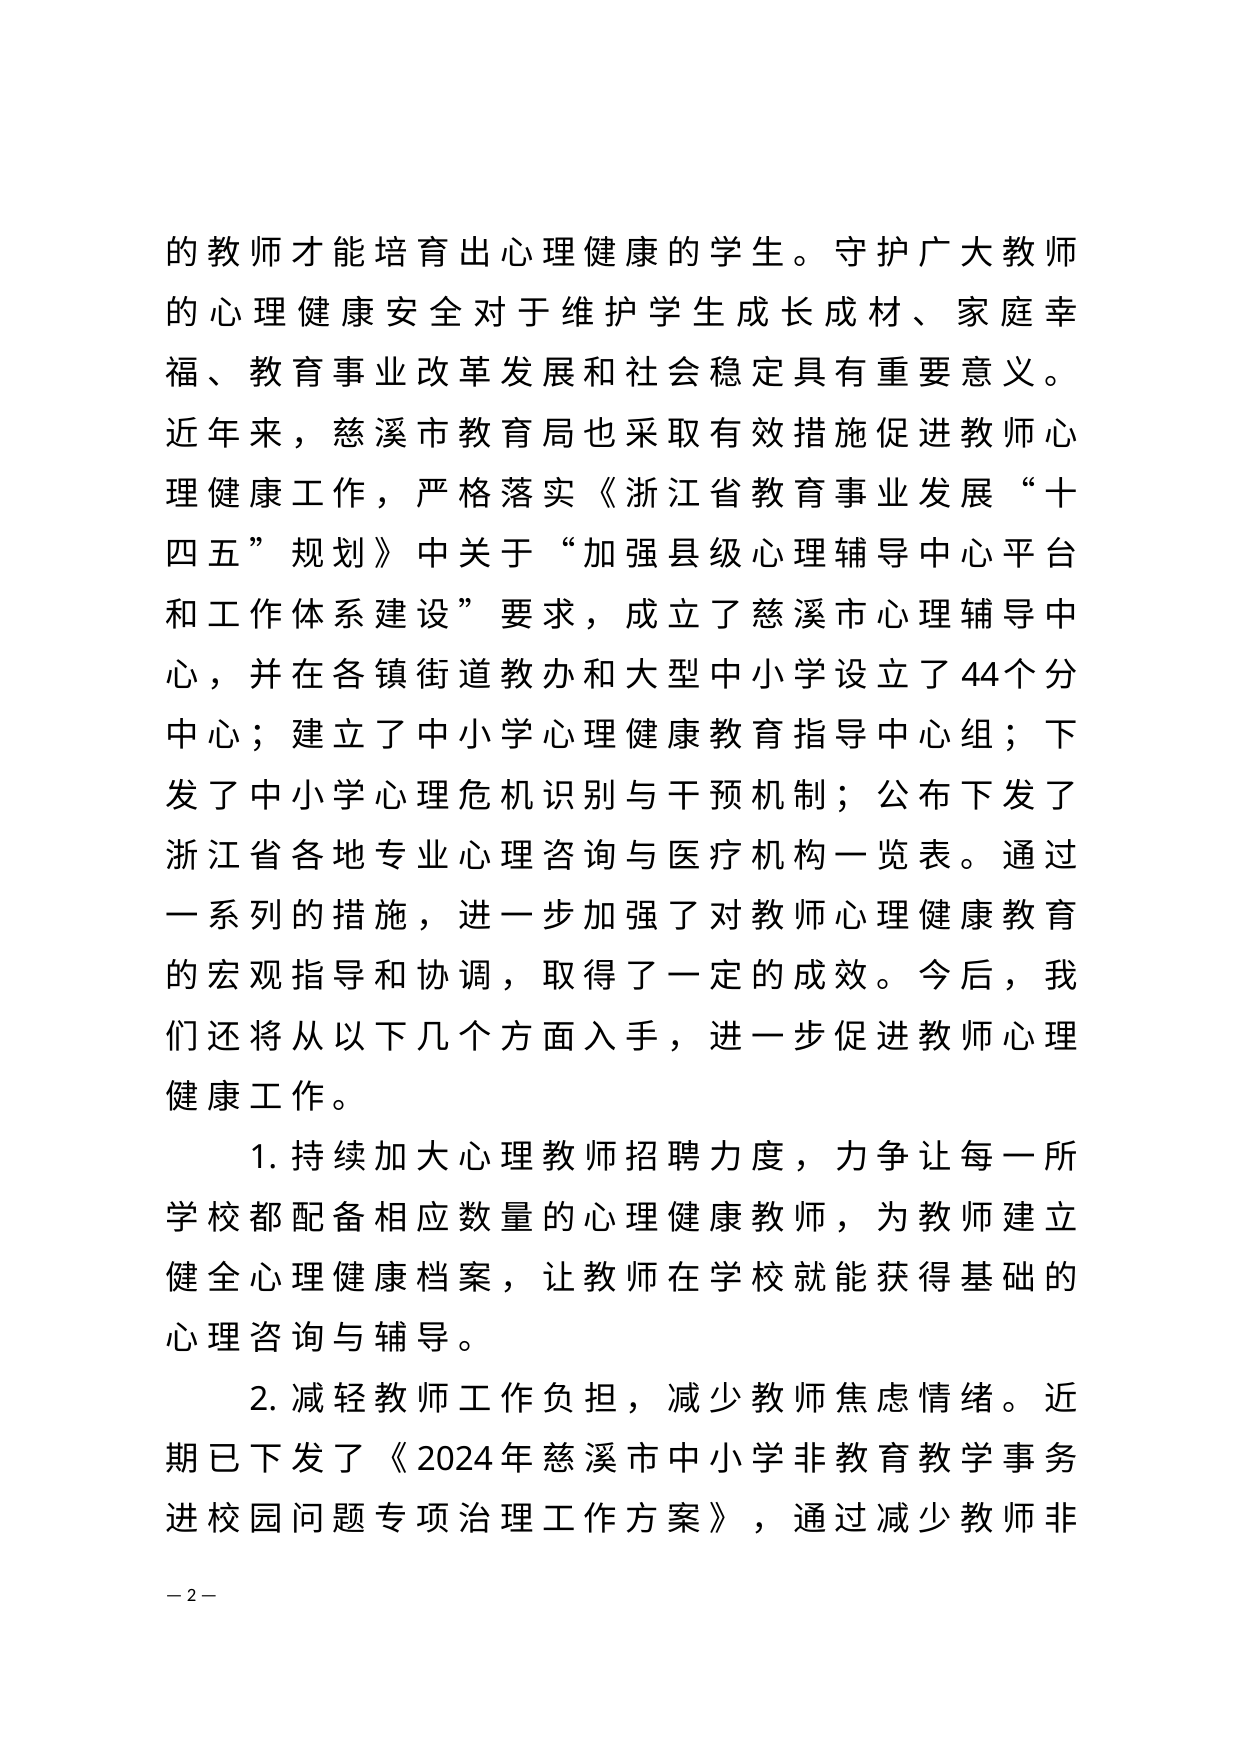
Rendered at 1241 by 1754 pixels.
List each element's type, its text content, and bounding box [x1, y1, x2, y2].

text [165, 219, 1087, 1124]
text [165, 1365, 1087, 1546]
text 1.持续加大心理教师招聘力度，力争让每一所学校都配备相应数量的心理健康教师，为教师建立健全心理健康档案，让教师在学校就能获得基础的心理咨询与辅导。 [165, 1124, 1087, 1365]
